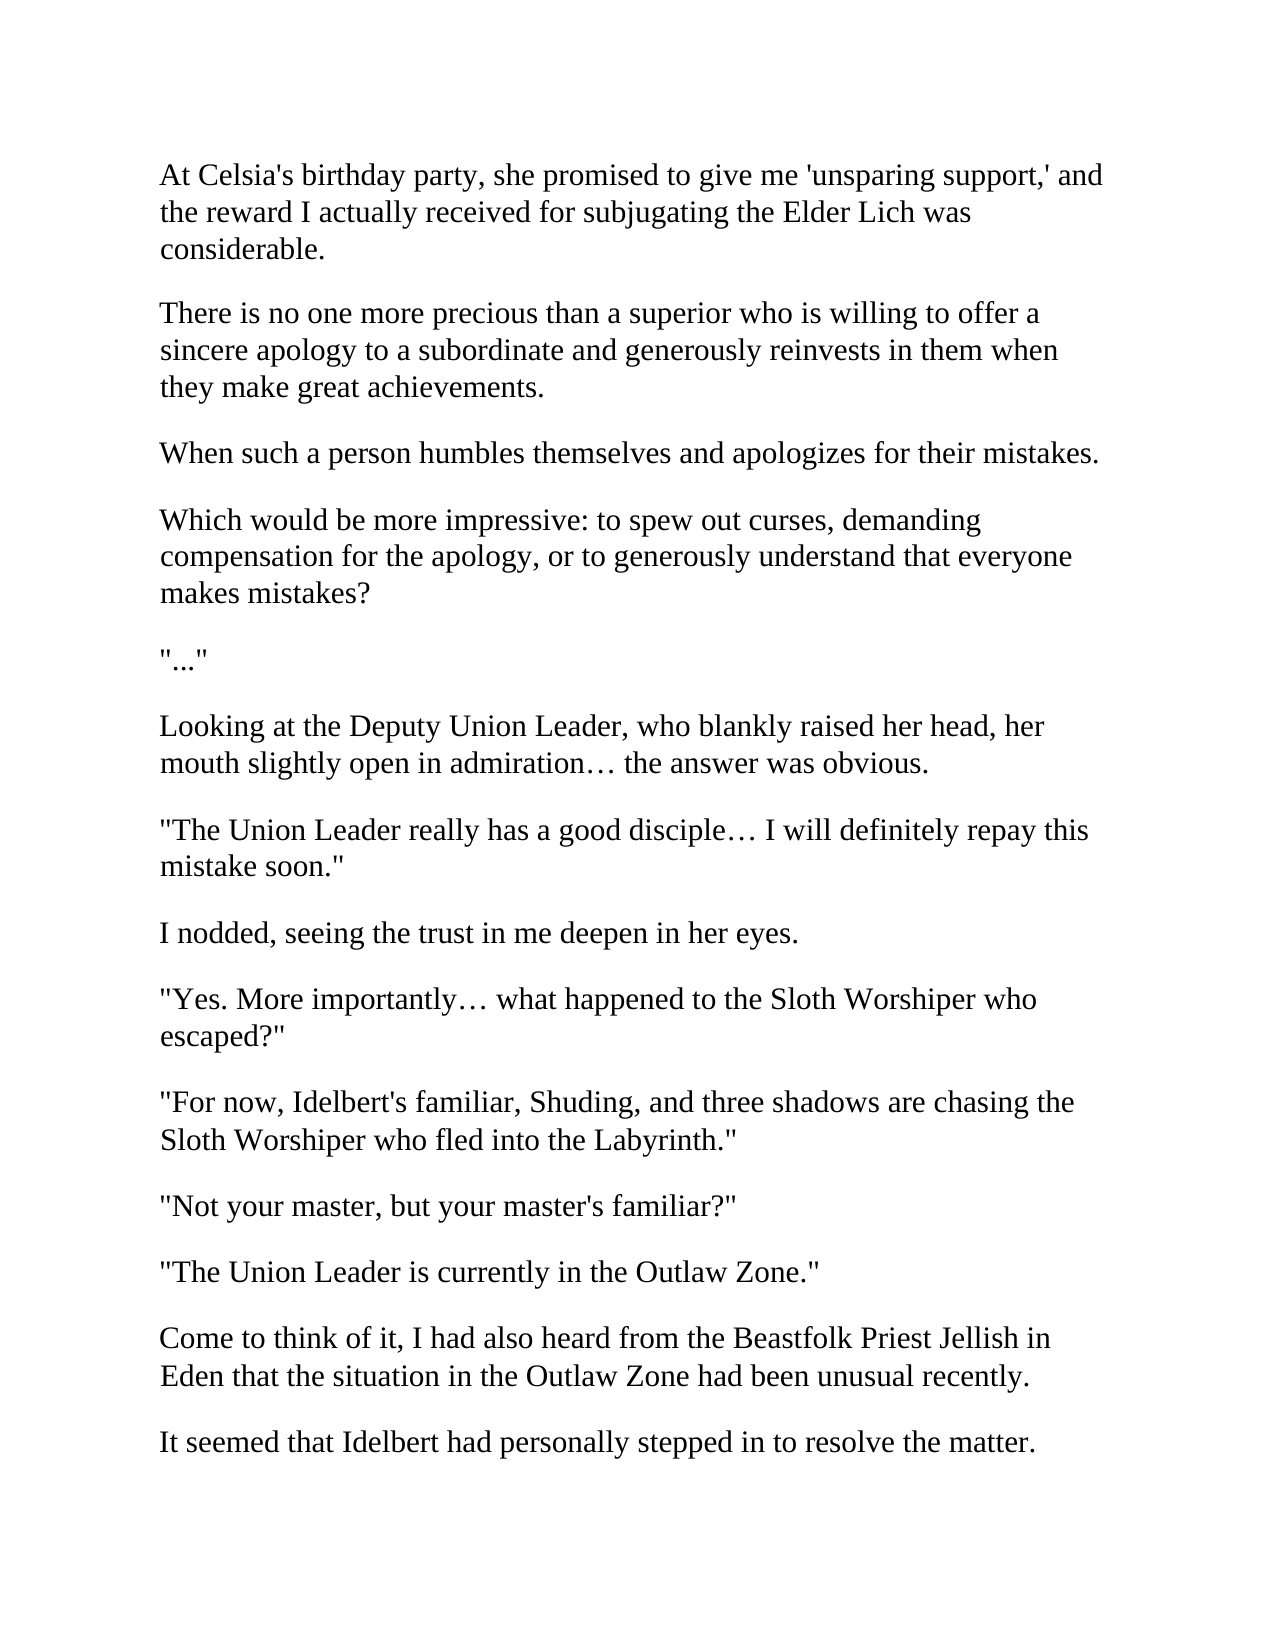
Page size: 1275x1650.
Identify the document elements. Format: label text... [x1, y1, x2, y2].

text "Not your master, but your master's familiar?" [159, 1187, 1113, 1223]
text It seemed that Idelbert had personally stepped in to resolve the matter. [159, 1423, 1113, 1459]
text "The Union Leader really has a good disciple… I will definitely repay this mistake soon." [159, 811, 1113, 884]
text Looking at the Deputy Union Leader, who blankly raised her head, her mouth slightly open in admiration… the answer was obvious. [159, 707, 1113, 780]
text "For now, Idelbert's familiar, Shuding, and three shadows are chasing the Sloth Worshiper who fled into the Labyrinth." [159, 1084, 1113, 1157]
text There is no one more precious than a superior who is willing to offer a sincere apology to a subordinate and generously reinvests in them when they make great achievements. [159, 294, 1113, 404]
text When such a person humbles themselves and apologizes for their mistakes. [159, 434, 1113, 470]
text Which would be more impressive: to spew out curses, demanding compensation for the apology, or to generously understand that everyone makes mistakes? [159, 501, 1113, 611]
text "The Union Leader is currently in the Outlaw Zone." [159, 1253, 1113, 1289]
text At Celsia's birthday party, she promised to give me 'unsparing support,' and the reward I actually received for subjugating the Elder Lich was considerable. [159, 156, 1113, 266]
text I nodded, seeing the trust in me deepen in her eyes. [159, 914, 1113, 950]
text "Yes. More importantly… what happened to the Sloth Worshiper who escaped?" [159, 980, 1113, 1053]
text Come to think of it, I had also heard from the Beastfolk Priest Jellish in Eden that the situation in the Outlaw Zone had been unusual recently. [159, 1320, 1113, 1393]
text "..." [159, 641, 1113, 677]
